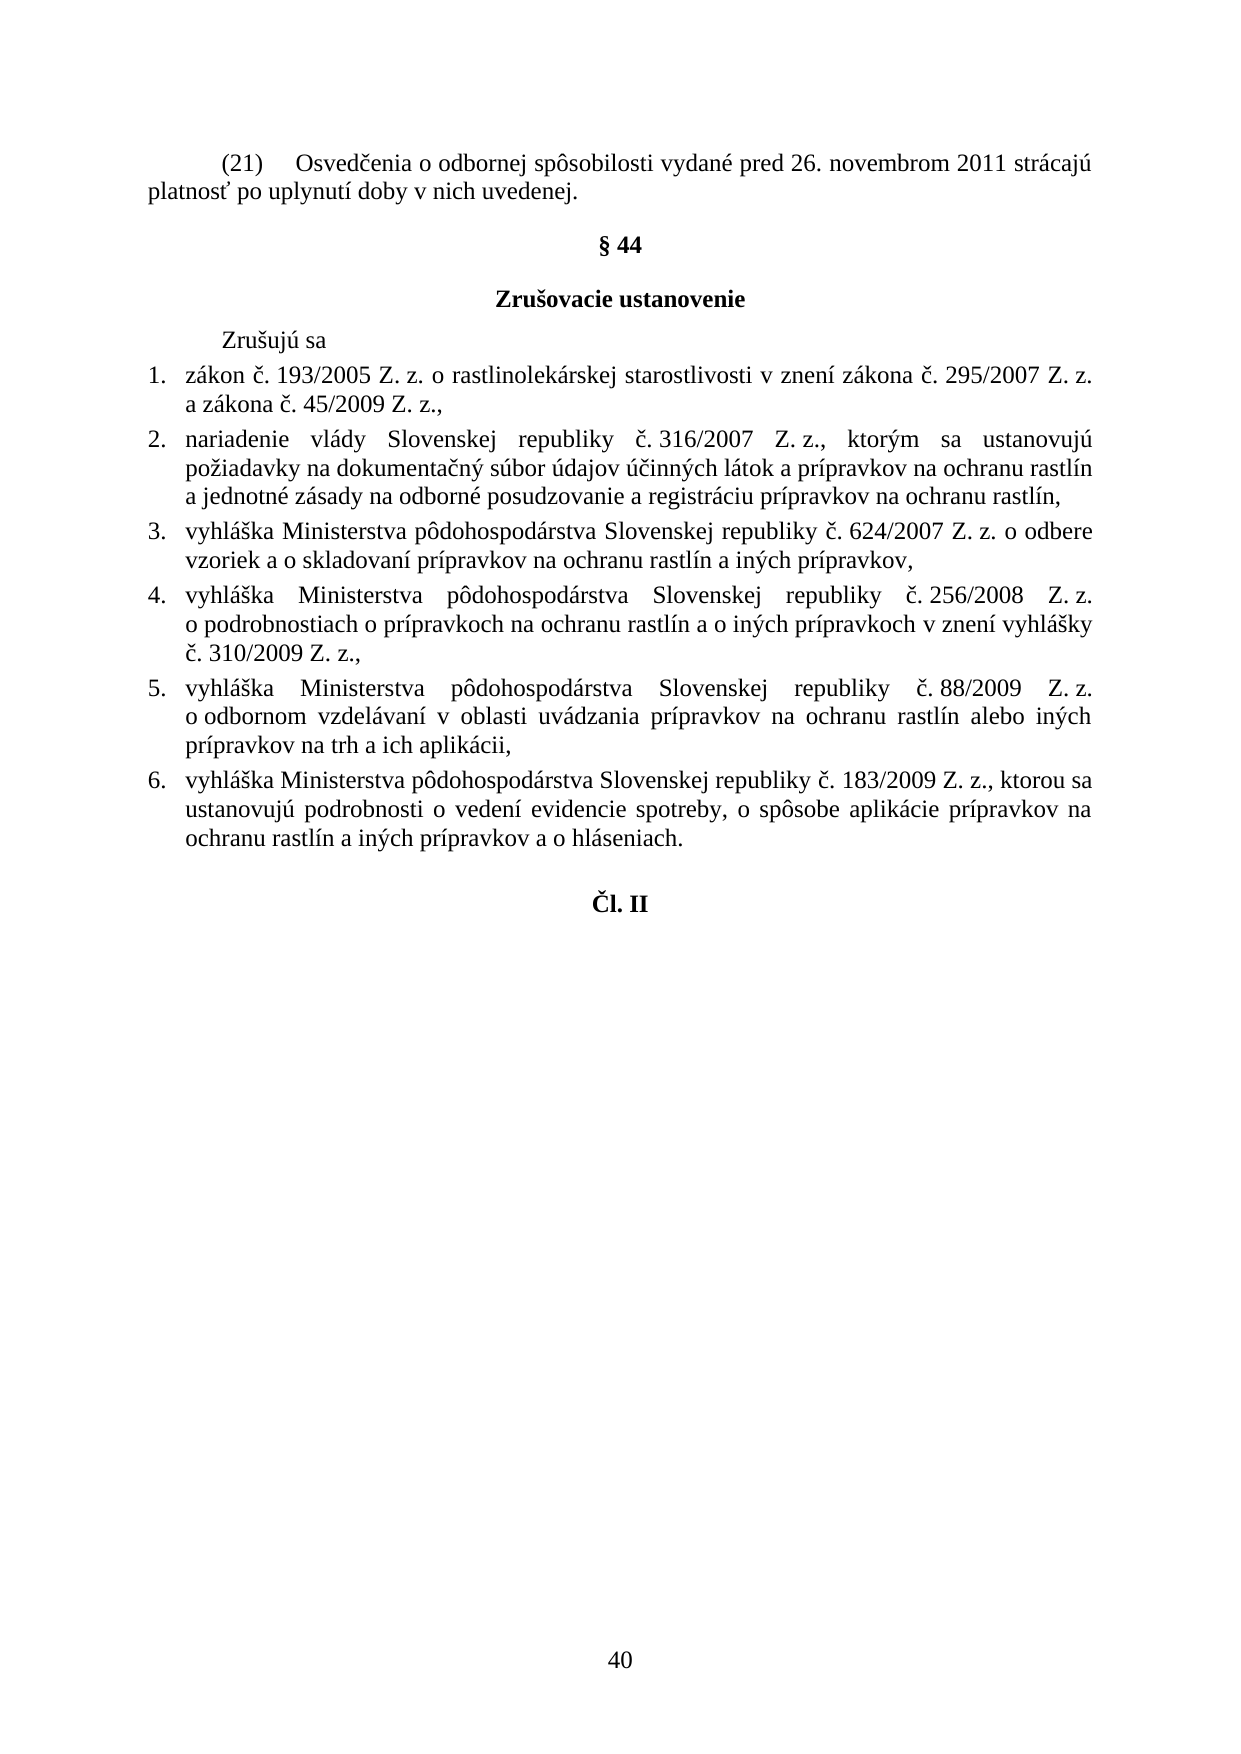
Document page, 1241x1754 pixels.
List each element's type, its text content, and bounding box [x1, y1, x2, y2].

text Zrušujú sa [148, 325, 1093, 354]
text Osvedčenia o odbornej spôsobilosti vydané pred 26. novembrom 2011 strácajú platnosť po uplynutí doby v nich uvedenej. [148, 148, 1093, 205]
subtitle Zrušovacie ustanovenie [148, 284, 1093, 313]
list vyhláška Ministerstva pôdohospodárstva Slovenskej republiky č. 256/2008 Z. z. o podrobnostiach o prípravkoch na ochranu rastlín a o iných prípravkoch v znení vyhlášky č. 310/2009 Z. z., [148, 580, 1093, 666]
list vyhláška Ministerstva pôdohospodárstva Slovenskej republiky č. 624/2007 Z. z. o odbere vzoriek a o skladovaní prípravkov na ochranu rastlín a iných prípravkov, [148, 516, 1093, 574]
list nariadenie vlády Slovenskej republiky č. 316/2007 Z. z., ktorým sa ustanovujú požiadavky na dokumentačný súbor údajov účinných látok a prípravkov na ochranu rastlín a jednotné zásady na odborné posudzovanie a registráciu prípravkov na ochranu rastlín, [148, 424, 1093, 510]
subtitle Čl. II [148, 889, 1093, 918]
list zákon č. 193/2005 Z. z. o rastlinolekárskej starostlivosti v znení zákona č. 295/2007 Z. z. a zákona č. 45/2009 Z. z., [148, 360, 1093, 418]
list vyhláška Ministerstva pôdohospodárstva Slovenskej republiky č. 88/2009 Z. z. o odbornom vzdelávaní v oblasti uvádzania prípravkov na ochranu rastlín alebo iných prípravkov na trh a ich aplikácii, [148, 673, 1093, 759]
list vyhláška Ministerstva pôdohospodárstva Slovenskej republiky č. 183/2009 Z. z., ktorou sa ustanovujú podrobnosti o vedení evidencie spotreby, o spôsobe aplikácie prípravkov na ochranu rastlín a iných prípravkov a o hláseniach. [148, 765, 1093, 851]
